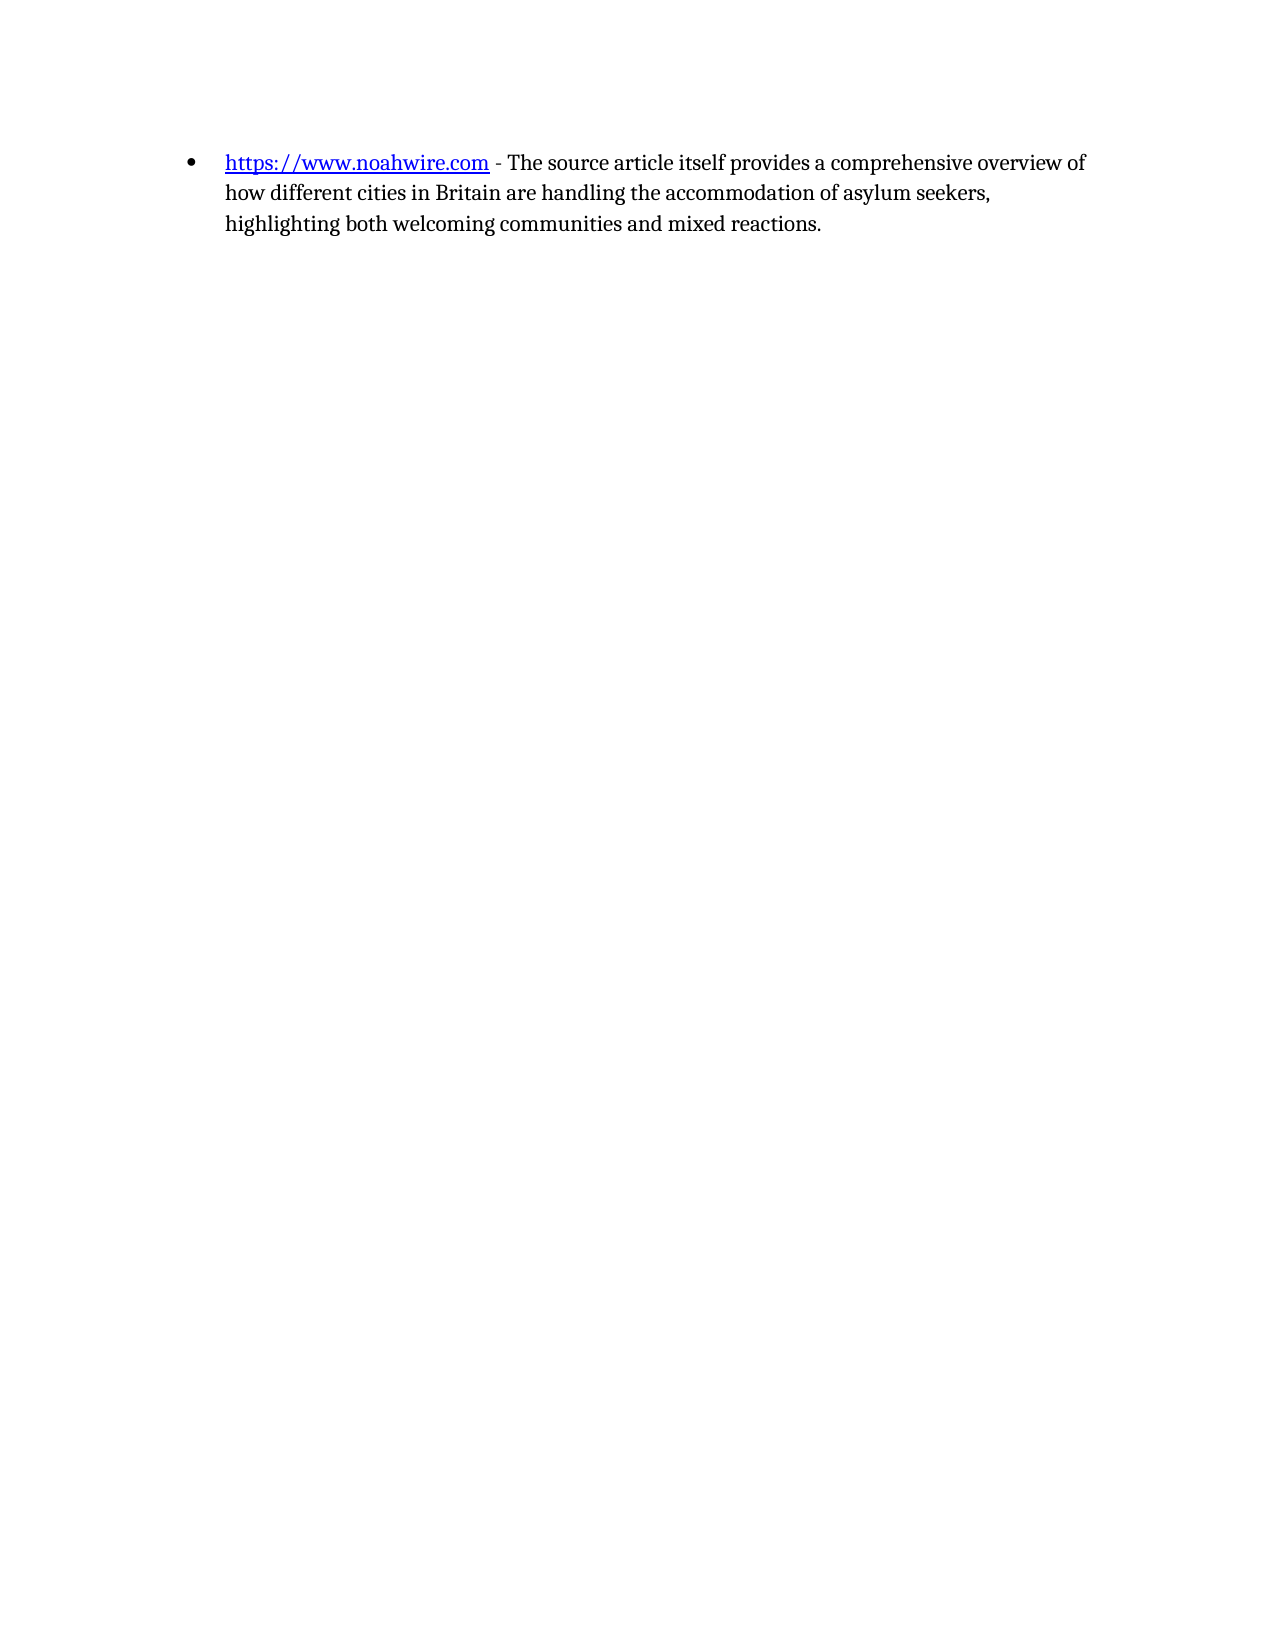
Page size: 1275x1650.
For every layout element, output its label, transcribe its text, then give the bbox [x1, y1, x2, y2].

list https://www.noahwire.com - The source article itself provides a comprehensive overview of how different cities in Britain are handling the accommodation of asylum seekers, highlighting both welcoming communities and mixed reactions. [187, 150, 1087, 237]
